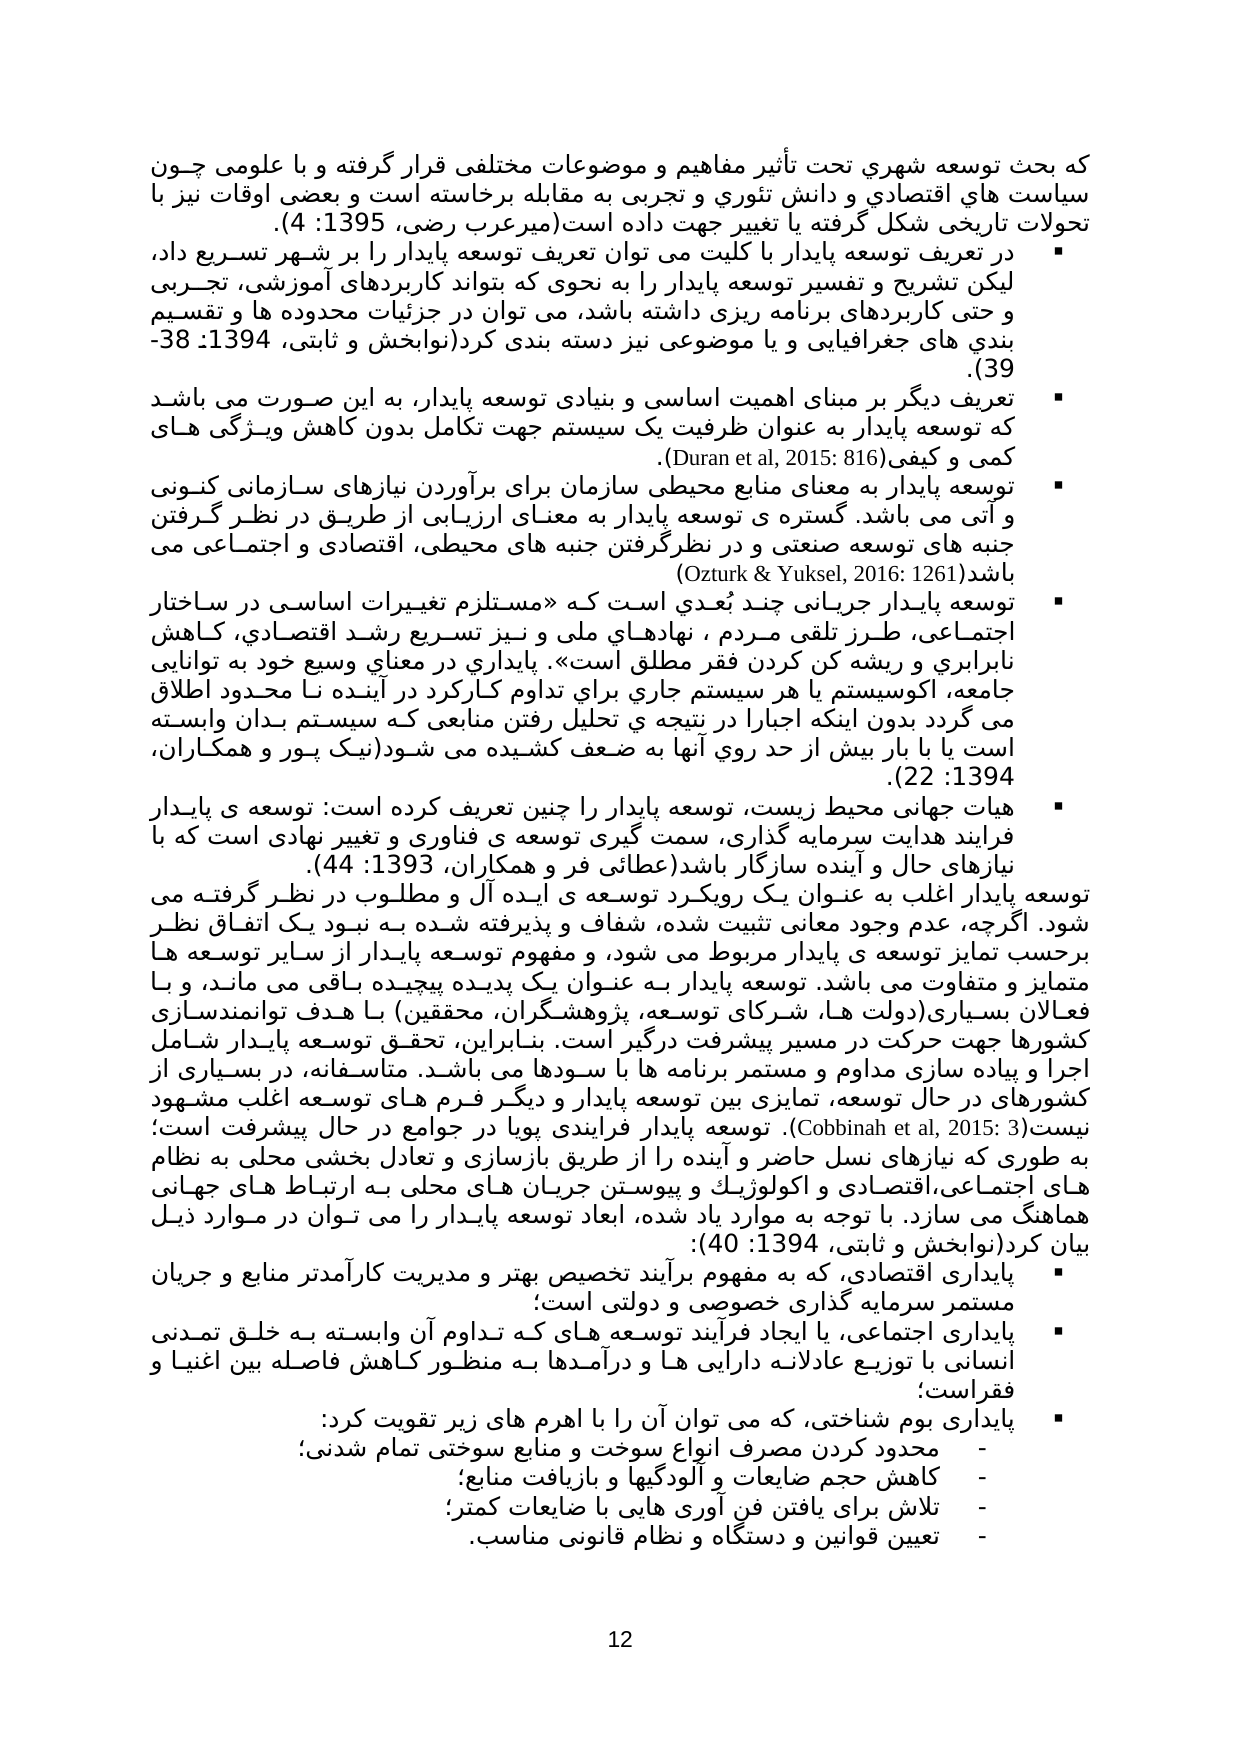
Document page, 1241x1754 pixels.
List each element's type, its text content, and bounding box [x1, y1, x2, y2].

list پايداری اقتصادی، که به مفهوم برآيند تخصیص بهتر و مديريت کارآمدتر منابع و جريان مستمر سرمايه گذاری خصوصی و دولتی است؛ [150, 1258, 1053, 1317]
list تلاش برای يافتن فن آوری هايی با ضايعات کمتر؛ [150, 1492, 978, 1521]
list کاهش حجم ضايعات و آلودگیها و بازيافت منابع؛ [150, 1462, 978, 1492]
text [150, 150, 1090, 237]
list تعیین قوانین و دستگاه و نظام قانونی مناسب. [150, 1521, 978, 1550]
list تعریف دیگر بر مبنای اهمیت اساسی و بنیادی توسعه پایدار، به این صورت می باشد که توسعه پایدار به عنوان ظرفیت یک سیستم جهت تکامل بدون کاهش ویژگی های کمی و کیفی(Duran et al, 2015: 816). [150, 383, 1053, 471]
list محدود کردن مصرف انواع سوخت و منابع سوختی تمام شدنی؛ [150, 1433, 978, 1462]
list هیات جهانی محیط زیست، توسعه پایدار را چنین تعریف کرده است: توسعه ی پایدار فرایند هدایت سرمایه گذاری، سمت گیری توسعه ی فناوری و تغییر نهادی است که با نیازهای حال و آینده سازگار باشد(عطائی فر و همکاران، 1393: 44). [150, 792, 1053, 879]
list توسعه پایدار جریانی چند بُعدي است که «مستلزم تغییرات اساسی در ساختار اجتماعی، طرز تلقی مردم ، نهادهاي ملی و نیز تسریع رشد اقتصادي، کاهش نابرابري و ریشه کن کردن فقر مطلق است». پایداري در معناي وسیع خود به توانایی جامعه، اکوسیستم یا هر سیستم جاري براي تداوم کارکرد در آینده نا محدود اطلاق می گردد بدون اینکه اجبارا در نتیجه ي تحلیل رفتن منابعی که سیستم بدان وابسته است یا با بار بیش از حد روي آنها به ضعف کشیده می شود(نیک پور و همکاران، 1394: 22). [150, 587, 1053, 792]
list توسعه پایدار به معنای منابع محیطی سازمان برای برآوردن نیازهای سازمانی کنونی و آتی می باشد. گستره ی توسعه پایدار به معنای ارزیابی از طریق در نظر گرفتن جنبه های توسعه صنعتی و در نظرگرفتن جنبه های محیطی، اقتصادی و اجتماعی می باشد(Ozturk & Yuksel, 2016: 1261) [150, 471, 1053, 587]
text توسعه پایدار اغلب به عنوان یک رویکرد توسعه ی ایده آل و مطلوب در نظر گرفته می شود. اگرچه، عدم وجود معانی تثبیت شده، شفاف و پذیرفته شده به نبود یک اتفاق نظر برحسب تمایز توسعه ی پایدار مربوط می شود، و مفهوم توسعه پایدار از سایر توسعه ها متمایز و متفاوت می باشد. توسعه پایدار به عنوان یک پدیده پیچیده باقی می ماند، و با فعالان بسیاری(دولت ها، شرکای توسعه، پژوهشگران، محققین) با هدف توانمندسازی کشورها جهت حرکت در مسیر پیشرفت درگیر است. بنابراین، تحقق توسعه پایدار شامل اجرا و پیاده سازی مداوم و مستمر برنامه ها با سودها می باشد. متاسفانه، در بسیاری از کشورهای در حال توسعه، تمایزی بین توسعه پایدار و دیگر فرم های توسعه اغلب مشهود نیست(Cobbinah et al, 2015: 3). توسعه پایدار فرايندی پويا در جوامع در حال پیشرفت است؛ به طوری که نیازهای نسل حاضر و آينده را از طريق بازسازی و تعادل بخشی محلی به نظام های اجتماعی،اقتصادی و اکولوژيك و پیوستن جريان های محلی به ارتباط های جهانی هماهنگ می سازد. با توجه به موارد ياد شده، ابعاد توسعه پايدار را می توان در موارد ذيل بیان کرد(نوابخش و ثابتی، 1394: 40): [150, 879, 1090, 1258]
list پايداری اجتماعی، يا ايجاد فرآيند توسعه های که تداوم آن وابسته به خلق تمدنی انسانی با توزيع عادلانه دارايی ها و درآمدها به منظور کاهش فاصله بین اغنیا و فقراست؛ [150, 1317, 1053, 1404]
list پايداری بوم شناختی، که می توان آن را با اهرم های زير تقويت کرد: [150, 1404, 1053, 1433]
list در تعريف توسعه پايدار با کلیت می توان تعريف توسعه پايدار را بر شهر تسریع داد، لیكن تشريح و تفسیر توسعه پايدار را به نحوی که بتواند کاربردهای آموزشی، تجربی و حتی کاربردهای برنامه ريزی داشته باشد، می توان در جزئیات محدوده ها و تقسیم بندي های جغرافیايی و يا موضوعی نیز دسته بندی کرد(نوابخش و ثابتی، 1394: 38-39). [150, 237, 1053, 383]
